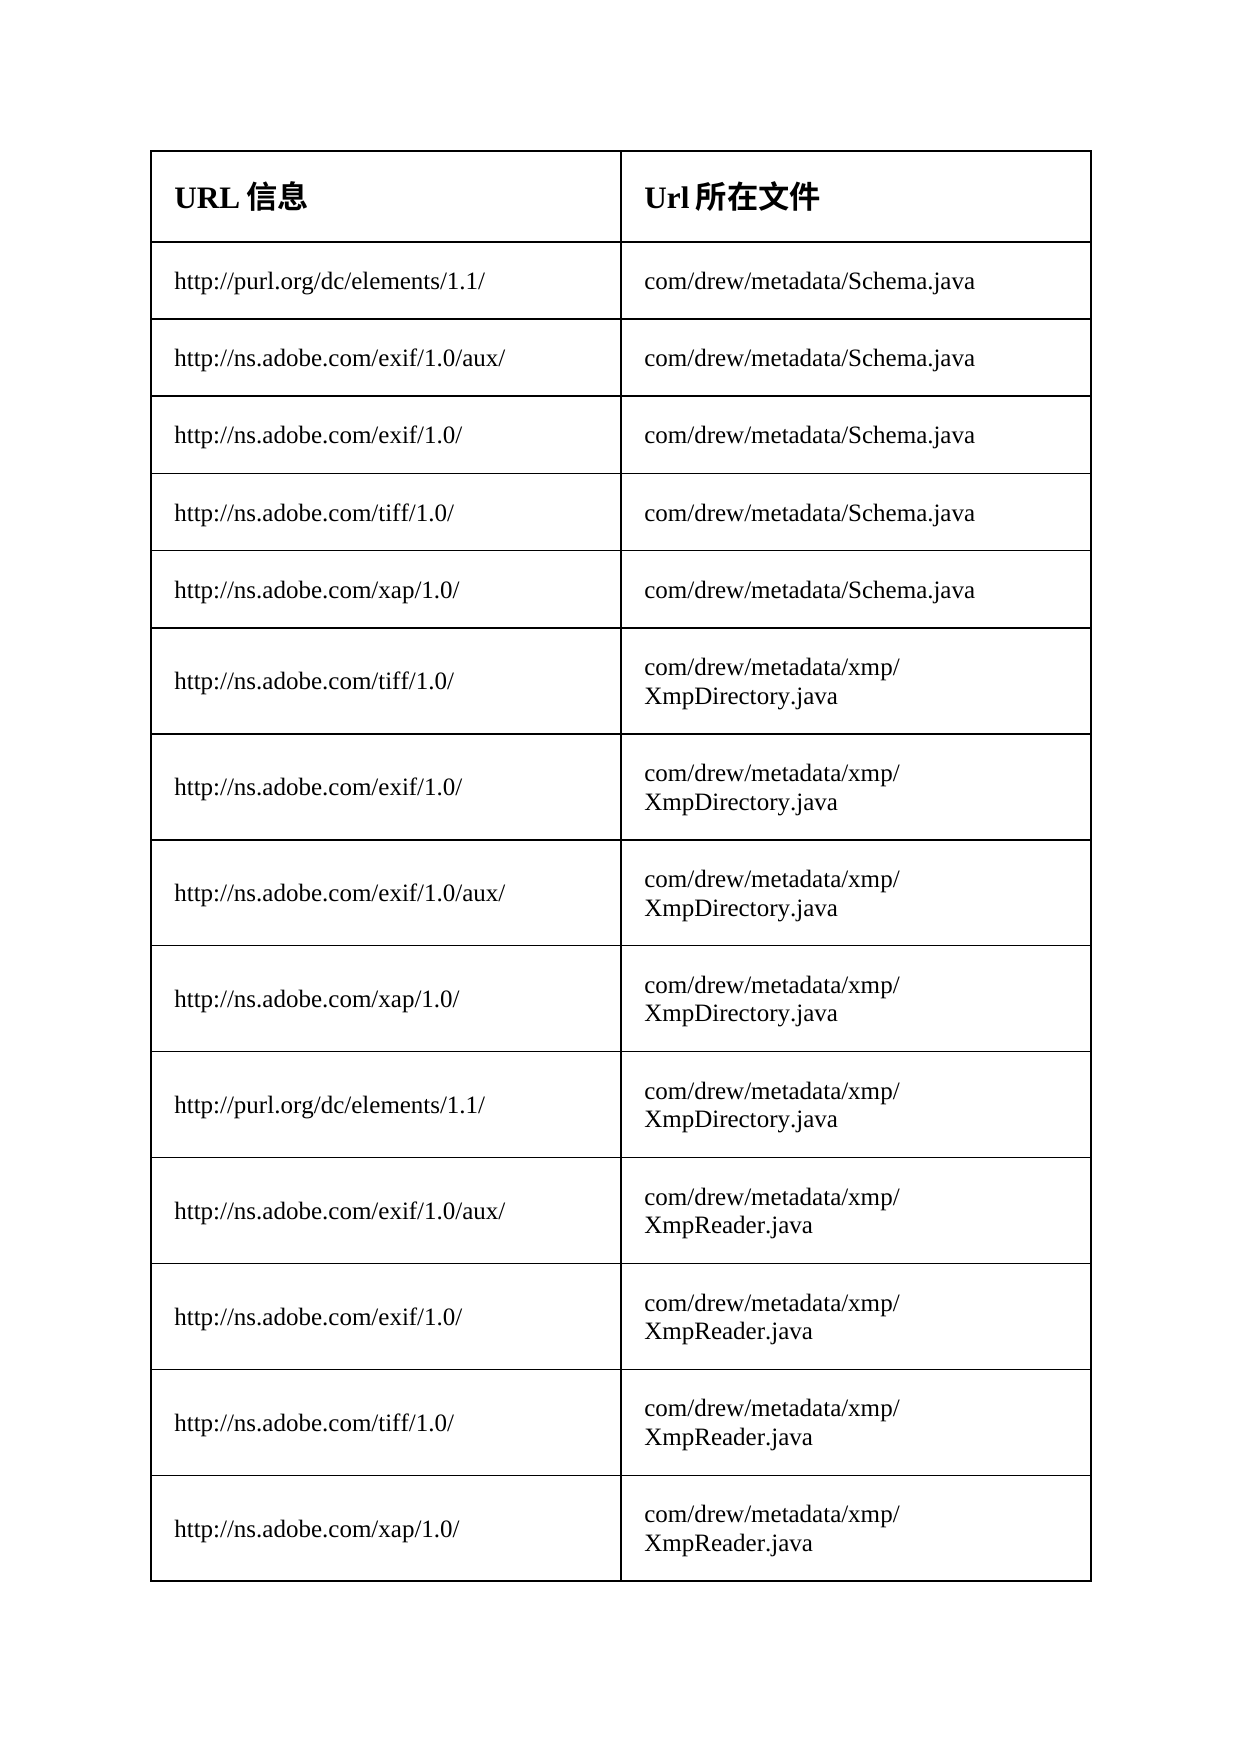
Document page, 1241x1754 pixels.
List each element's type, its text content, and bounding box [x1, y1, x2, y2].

table_cell com/drew/metadata/Schema.java [622, 397, 1090, 473]
table_cell http://ns.adobe.com/exif/1.0/aux/ [152, 841, 620, 945]
table_cell com/drew/metadata/xmp/XmpDirectory.java [622, 1052, 1090, 1157]
table_cell com/drew/metadata/Schema.java [622, 551, 1090, 627]
table_cell http://ns.adobe.com/tiff/1.0/ [152, 629, 620, 733]
table_cell com/drew/metadata/xmp/XmpDirectory.java [622, 735, 1090, 839]
table_cell http://purl.org/dc/elements/1.1/ [152, 1052, 620, 1157]
table_cell http://ns.adobe.com/exif/1.0/aux/ [152, 320, 620, 395]
table_cell com/drew/metadata/xmp/XmpDirectory.java [622, 629, 1090, 733]
table_cell com/drew/metadata/xmp/XmpReader.java [622, 1158, 1090, 1263]
table_cell http://purl.org/dc/elements/1.1/ [152, 243, 620, 318]
table_cell com/drew/metadata/xmp/XmpReader.java [622, 1264, 1090, 1368]
table_cell com/drew/metadata/xmp/XmpReader.java [622, 1476, 1090, 1580]
table_cell http://ns.adobe.com/tiff/1.0/ [152, 1370, 620, 1474]
table_cell com/drew/metadata/Schema.java [622, 243, 1090, 318]
table_cell http://ns.adobe.com/exif/1.0/ [152, 1264, 620, 1368]
table_cell http://ns.adobe.com/tiff/1.0/ [152, 474, 620, 550]
table_header URL信息 [152, 152, 620, 241]
table_header Url所在文件 [622, 152, 1090, 241]
table_cell http://ns.adobe.com/xap/1.0/ [152, 1476, 620, 1580]
table_cell http://ns.adobe.com/xap/1.0/ [152, 551, 620, 627]
table_cell http://ns.adobe.com/xap/1.0/ [152, 946, 620, 1051]
table_cell com/drew/metadata/xmp/XmpDirectory.java [622, 841, 1090, 945]
table_cell http://ns.adobe.com/exif/1.0/aux/ [152, 1158, 620, 1263]
table_cell http://ns.adobe.com/exif/1.0/ [152, 735, 620, 839]
table_cell com/drew/metadata/Schema.java [622, 320, 1090, 395]
table_cell http://ns.adobe.com/exif/1.0/ [152, 397, 620, 473]
table_cell com/drew/metadata/Schema.java [622, 474, 1090, 550]
table_cell com/drew/metadata/xmp/XmpDirectory.java [622, 946, 1090, 1051]
table_cell com/drew/metadata/xmp/XmpReader.java [622, 1370, 1090, 1474]
